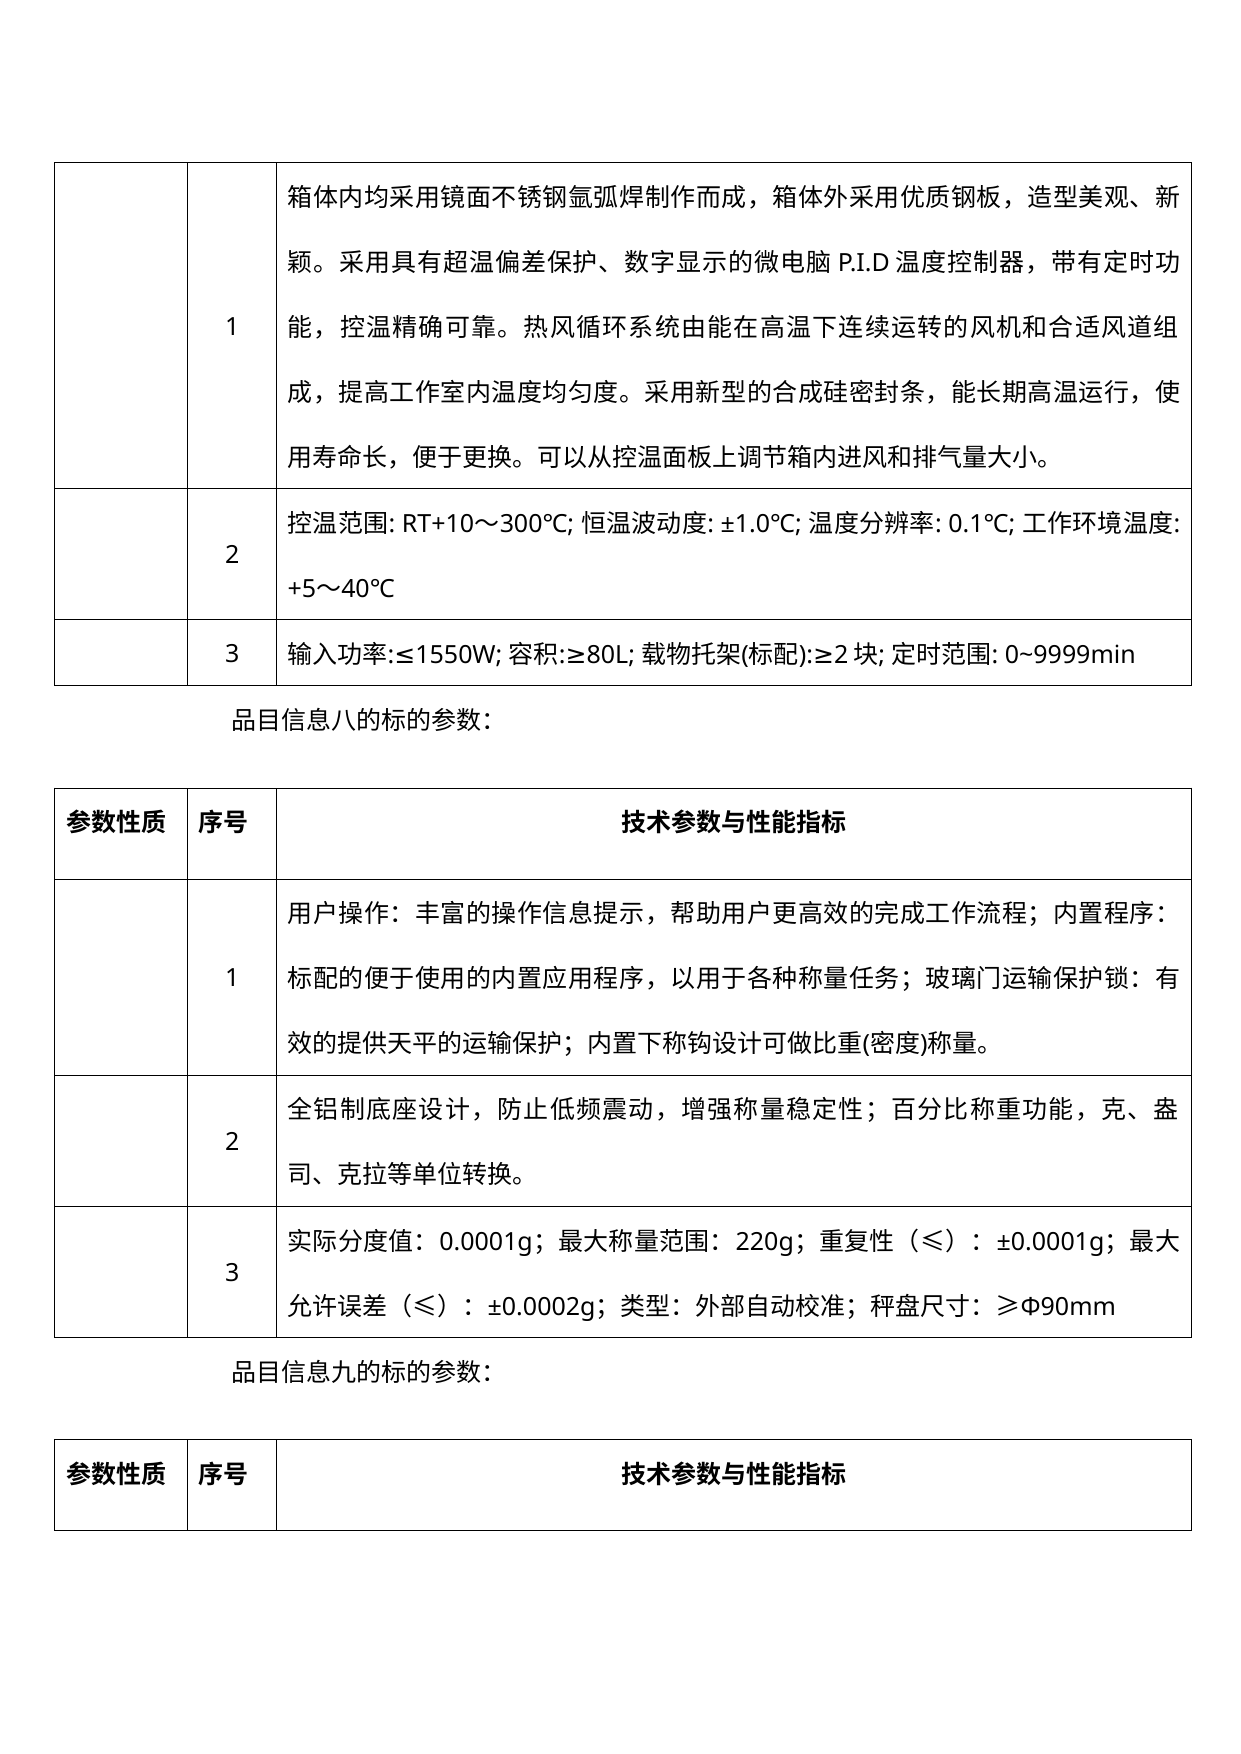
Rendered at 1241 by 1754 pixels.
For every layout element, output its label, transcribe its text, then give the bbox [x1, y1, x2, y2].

table_cell 2 [188, 489, 276, 619]
table_cell [55, 1207, 187, 1337]
table_cell [55, 1076, 187, 1206]
table_header 参数性质 [55, 789, 187, 878]
table_header 技术参数与性能指标 [277, 789, 1191, 878]
table_cell 用户操作：丰富的操作信息提示，帮助用户更高效的完成工作流程；内置程序：标配的便于使用的内置应用程序，以用于各种称量任务；玻璃门运输保护锁：有效的提供天平的运输保护；内置下称钩设计可做比重(密度)称量。 [277, 880, 1191, 1074]
table_cell 输入功率:≤1550W; 容积:≥80L; 载物托架(标配):≥2块; 定时范围: 0~9999min [277, 620, 1191, 685]
table_header 序号 [188, 789, 276, 878]
table_cell 箱体内均采用镜面不锈钢氩弧焊制作而成，箱体外采用优质钢板，造型美观、新颖。采用具有超温偏差保护、数字显示的微电脑P.I.D温度控制器，带有定时功能，控温精确可靠。热风循环系统由能在高温下连续运转的风机和合适风道组成，提高工作室内温度均匀度。采用新型的合成硅密封条，能长期高温运行，使用寿命长，便于更换。可以从控温面板上调节箱内进风和排气量大小。 [277, 163, 1191, 488]
table_cell 实际分度值：0.0001g；最大称量范围：220g；重复性（≤）：±0.0001g；最大允许误差（≤）：±0.0002g；类型：外部自动校准；秤盘尺寸：≥Ф90mm [277, 1207, 1191, 1337]
table_cell [55, 620, 187, 685]
table_cell 2 [188, 1076, 276, 1206]
table_cell 3 [188, 620, 276, 685]
table_cell [55, 489, 187, 619]
table_cell 3 [188, 1207, 276, 1337]
table_cell [55, 880, 187, 1074]
table_cell 1 [188, 163, 276, 488]
text 品目信息九的标的参数： [187, 1338, 1053, 1403]
table_cell 全铝制底座设计，防止低频震动，增强称量稳定性；百分比称重功能，克、盎司、克拉等单位转换。 [277, 1076, 1191, 1206]
table_cell 1 [188, 880, 276, 1074]
text 品目信息八的标的参数： [187, 686, 1053, 751]
table_cell [55, 163, 187, 488]
table_header 技术参数与性能指标 [277, 1440, 1191, 1530]
table_cell 控温范围: RT+10～300℃; 恒温波动度: ±1.0℃; 温度分辨率: 0.1℃; 工作环境温度: +5～40℃ [277, 489, 1191, 619]
table_header 序号 [188, 1440, 276, 1530]
table_header 参数性质 [55, 1440, 187, 1530]
